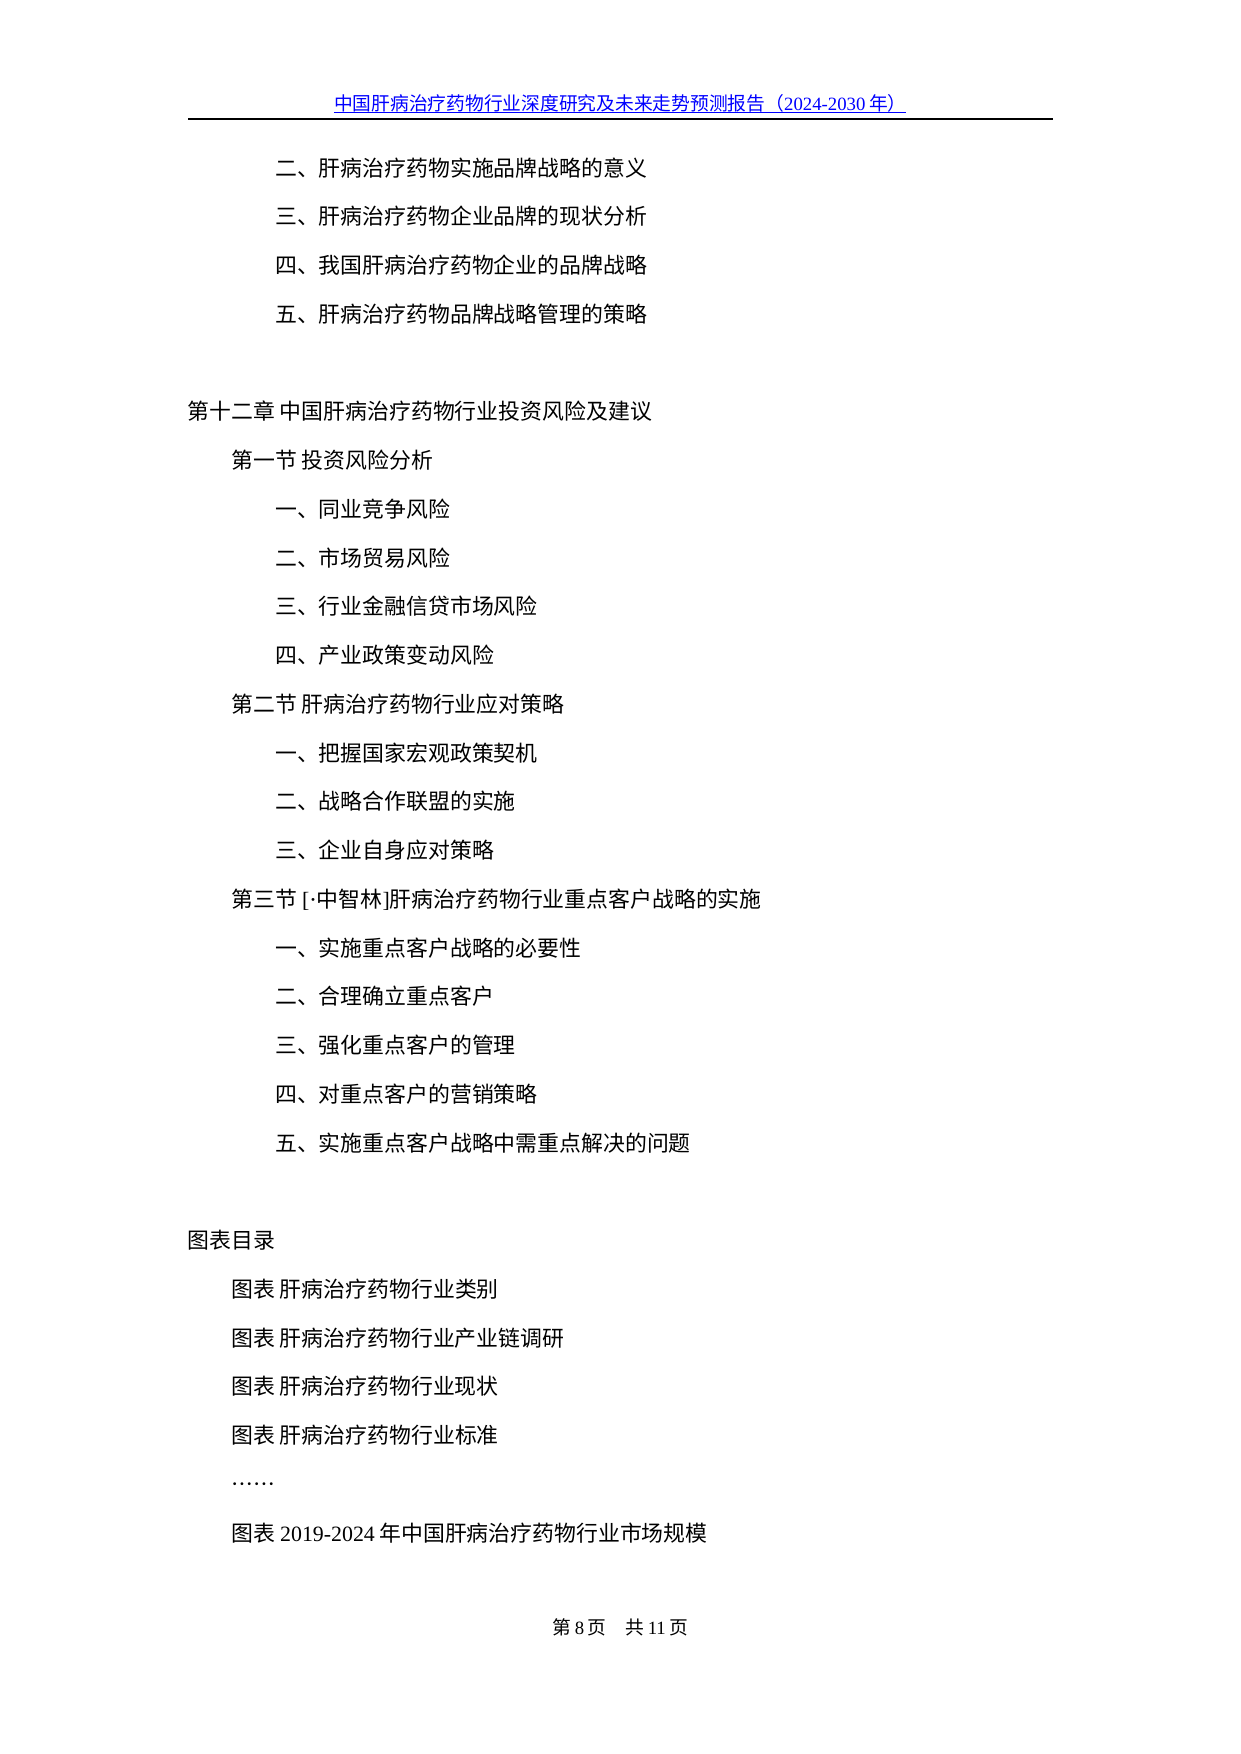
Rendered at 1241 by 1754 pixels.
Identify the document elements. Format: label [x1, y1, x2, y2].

text [187, 150, 1053, 1548]
